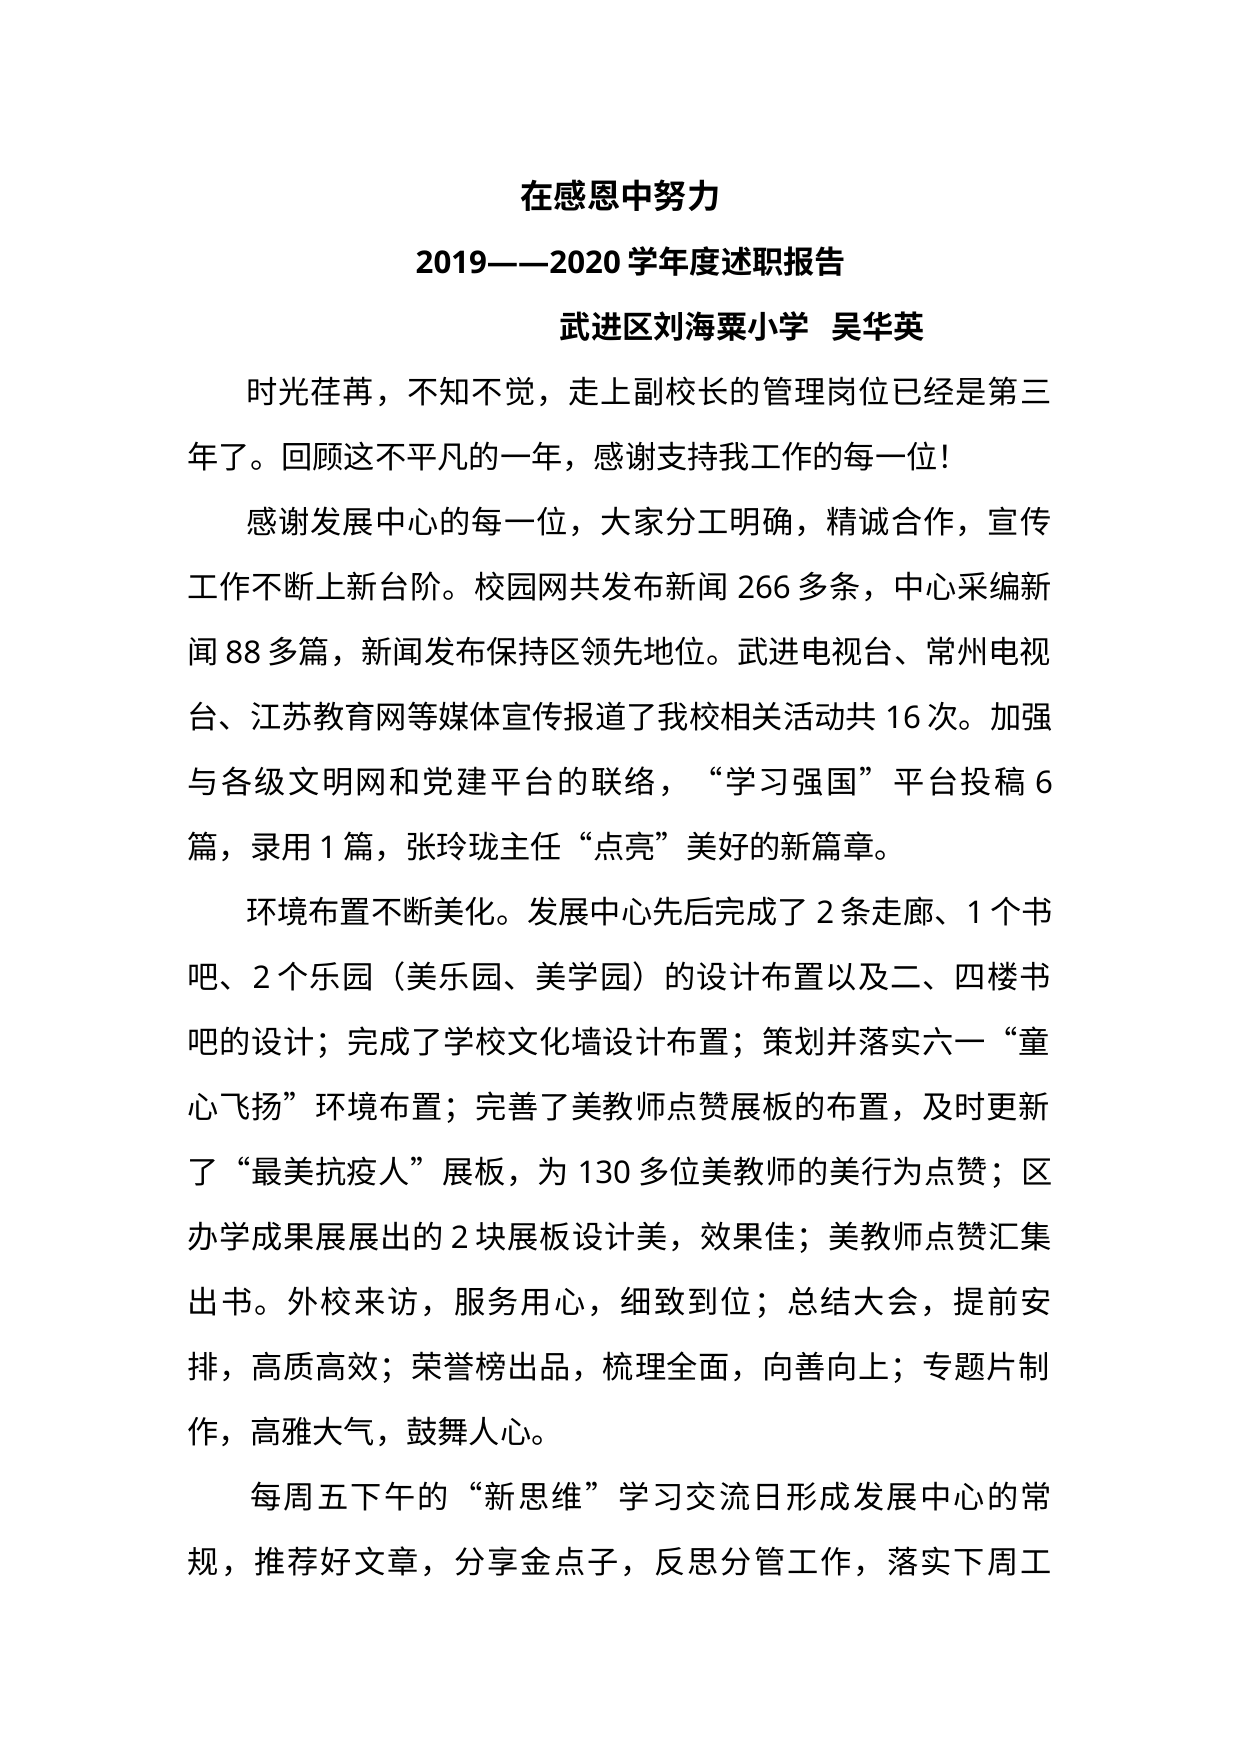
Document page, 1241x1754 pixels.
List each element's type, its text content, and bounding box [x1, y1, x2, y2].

text 环境布置不断美化。发展中心先后完成了2条走廊、1个书吧、2个乐园（美乐园、美学园）的设计布置以及二、四楼书吧的设计；完成了学校文化墙设计布置；策划并落实六一“童心飞扬”环境布置；完善了美教师点赞展板的布置，及时更新了“最美抗疫人”展板，为130多位美教师的美行为点赞；区办学成果展展出的2块展板设计美，效果佳；美教师点赞汇集出书。外校来访，服务用心，细致到位；总结大会，提前安排，高质高效；荣誉榜出品，梳理全面，向善向上；专题片制作，高雅大气，鼓舞人心。 [187, 877, 1053, 1462]
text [187, 1462, 1053, 1592]
text 时光荏苒，不知不觉，走上副校长的管理岗位已经是第三年了。回顾这不平凡的一年，感谢支持我工作的每一位！ [187, 357, 1053, 487]
text 武进区刘海粟小学 吴华英 [187, 292, 1053, 357]
text 感谢发展中心的每一位，大家分工明确，精诚合作，宣传工作不断上新台阶。校园网共发布新闻266多条，中心采编新闻88多篇，新闻发布保持区领先地位。武进电视台、常州电视台、江苏教育网等媒体宣传报道了我校相关活动共16次。加强与各级文明网和党建平台的联络，“学习强国”平台投稿6篇，录用1篇，张玲珑主任“点亮”美好的新篇章。 [187, 487, 1053, 877]
text 2019——2020学年度述职报告 [187, 227, 1053, 292]
text 在感恩中努力 [187, 162, 1053, 227]
